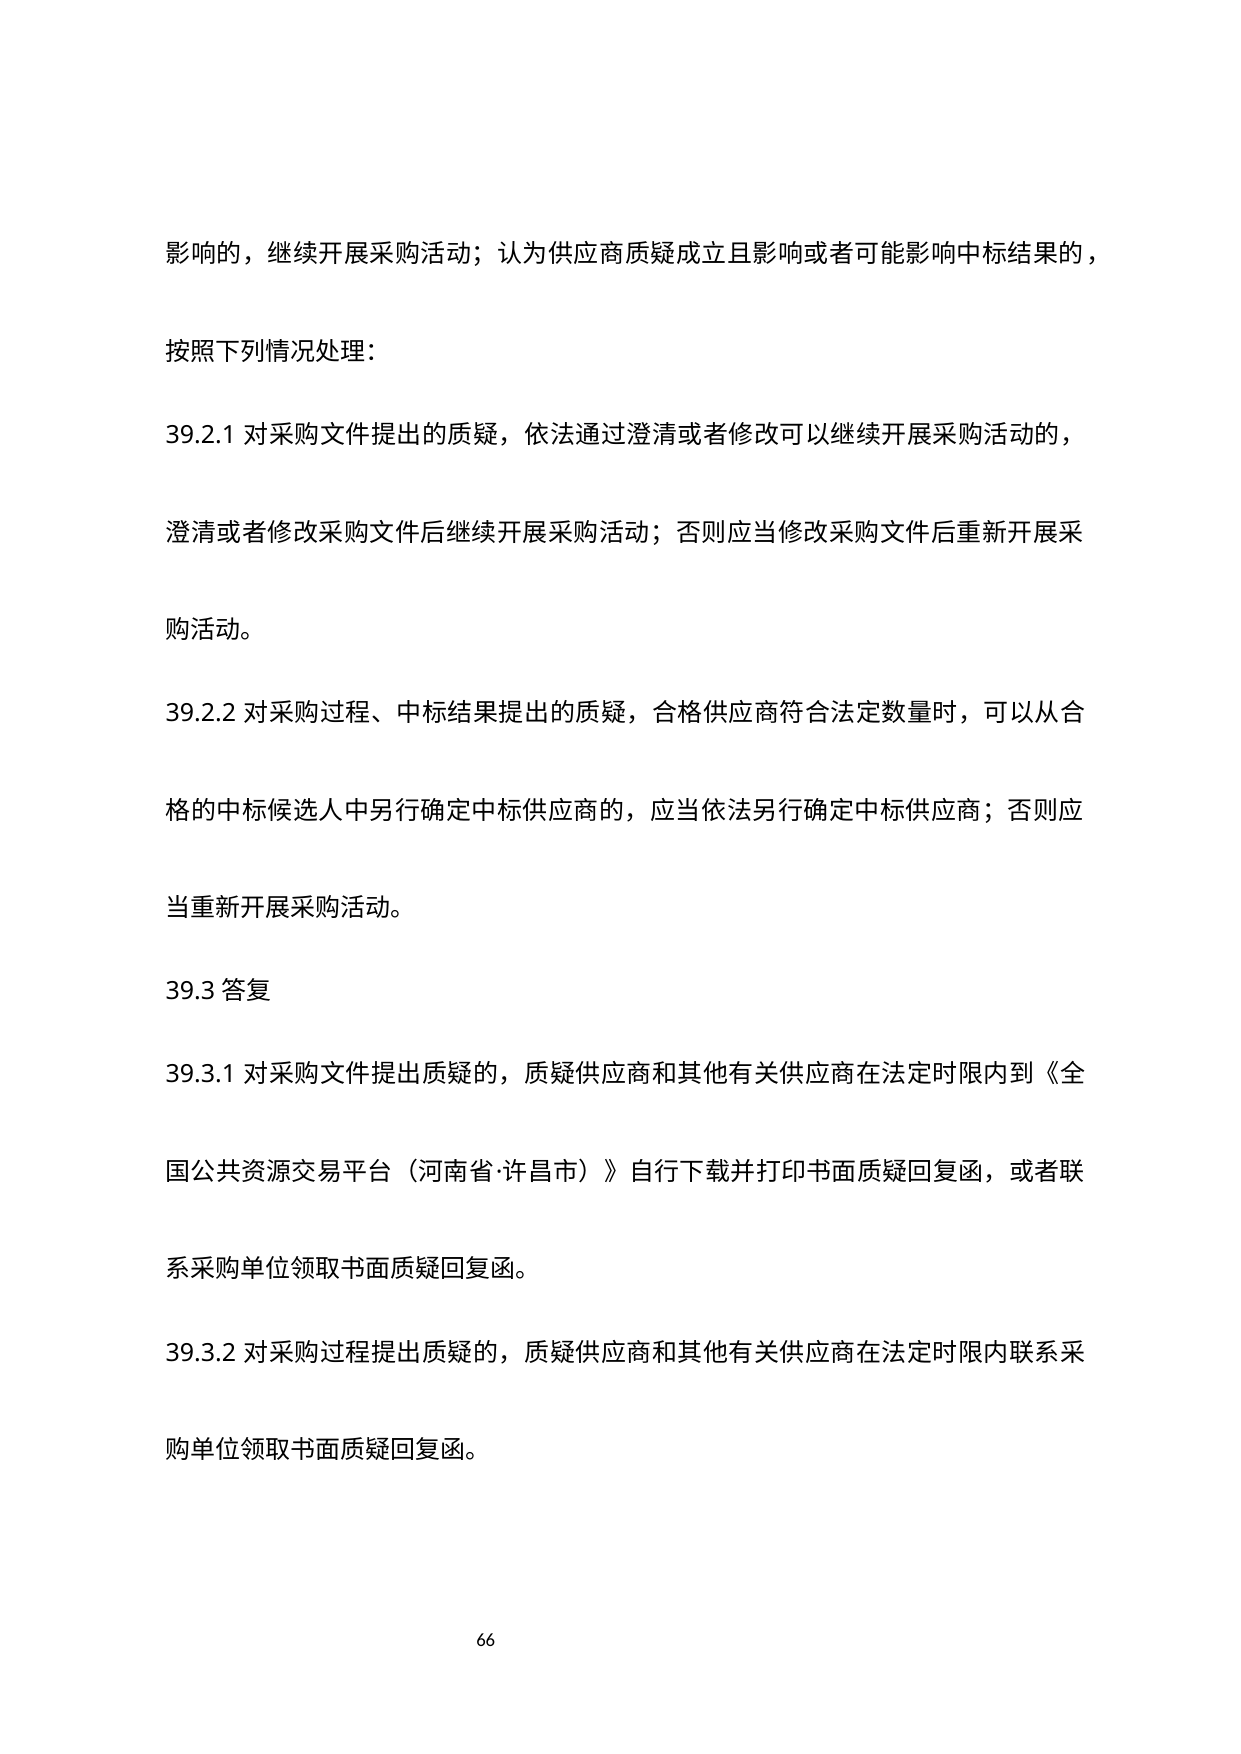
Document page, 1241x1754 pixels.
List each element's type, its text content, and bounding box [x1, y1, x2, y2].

text 39.2.1 对采购文件提出的质疑，依法通过澄清或者修改可以继续开展采购活动的，澄清或者修改采购文件后继续开展采购活动；否则应当修改采购文件后重新开展采购活动。 [165, 400, 1087, 660]
text 39.3.2 对采购过程提出质疑的，质疑供应商和其他有关供应商在法定时限内联系采购单位领取书面质疑回复函。 [165, 1318, 1087, 1480]
text 39.2.2 对采购过程、中标结果提出的质疑，合格供应商符合法定数量时，可以从合格的中标候选人中另行确定中标供应商的，应当依法另行确定中标供应商；否则应当重新开展采购活动。 [165, 678, 1087, 938]
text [165, 219, 1087, 382]
text 39.3 答复 [165, 956, 1087, 1021]
text 39.3.1 对采购文件提出质疑的，质疑供应商和其他有关供应商在法定时限内到《全国公共资源交易平台（河南省·许昌市）》自行下载并打印书面质疑回复函，或者联系采购单位领取书面质疑回复函。 [165, 1039, 1087, 1299]
